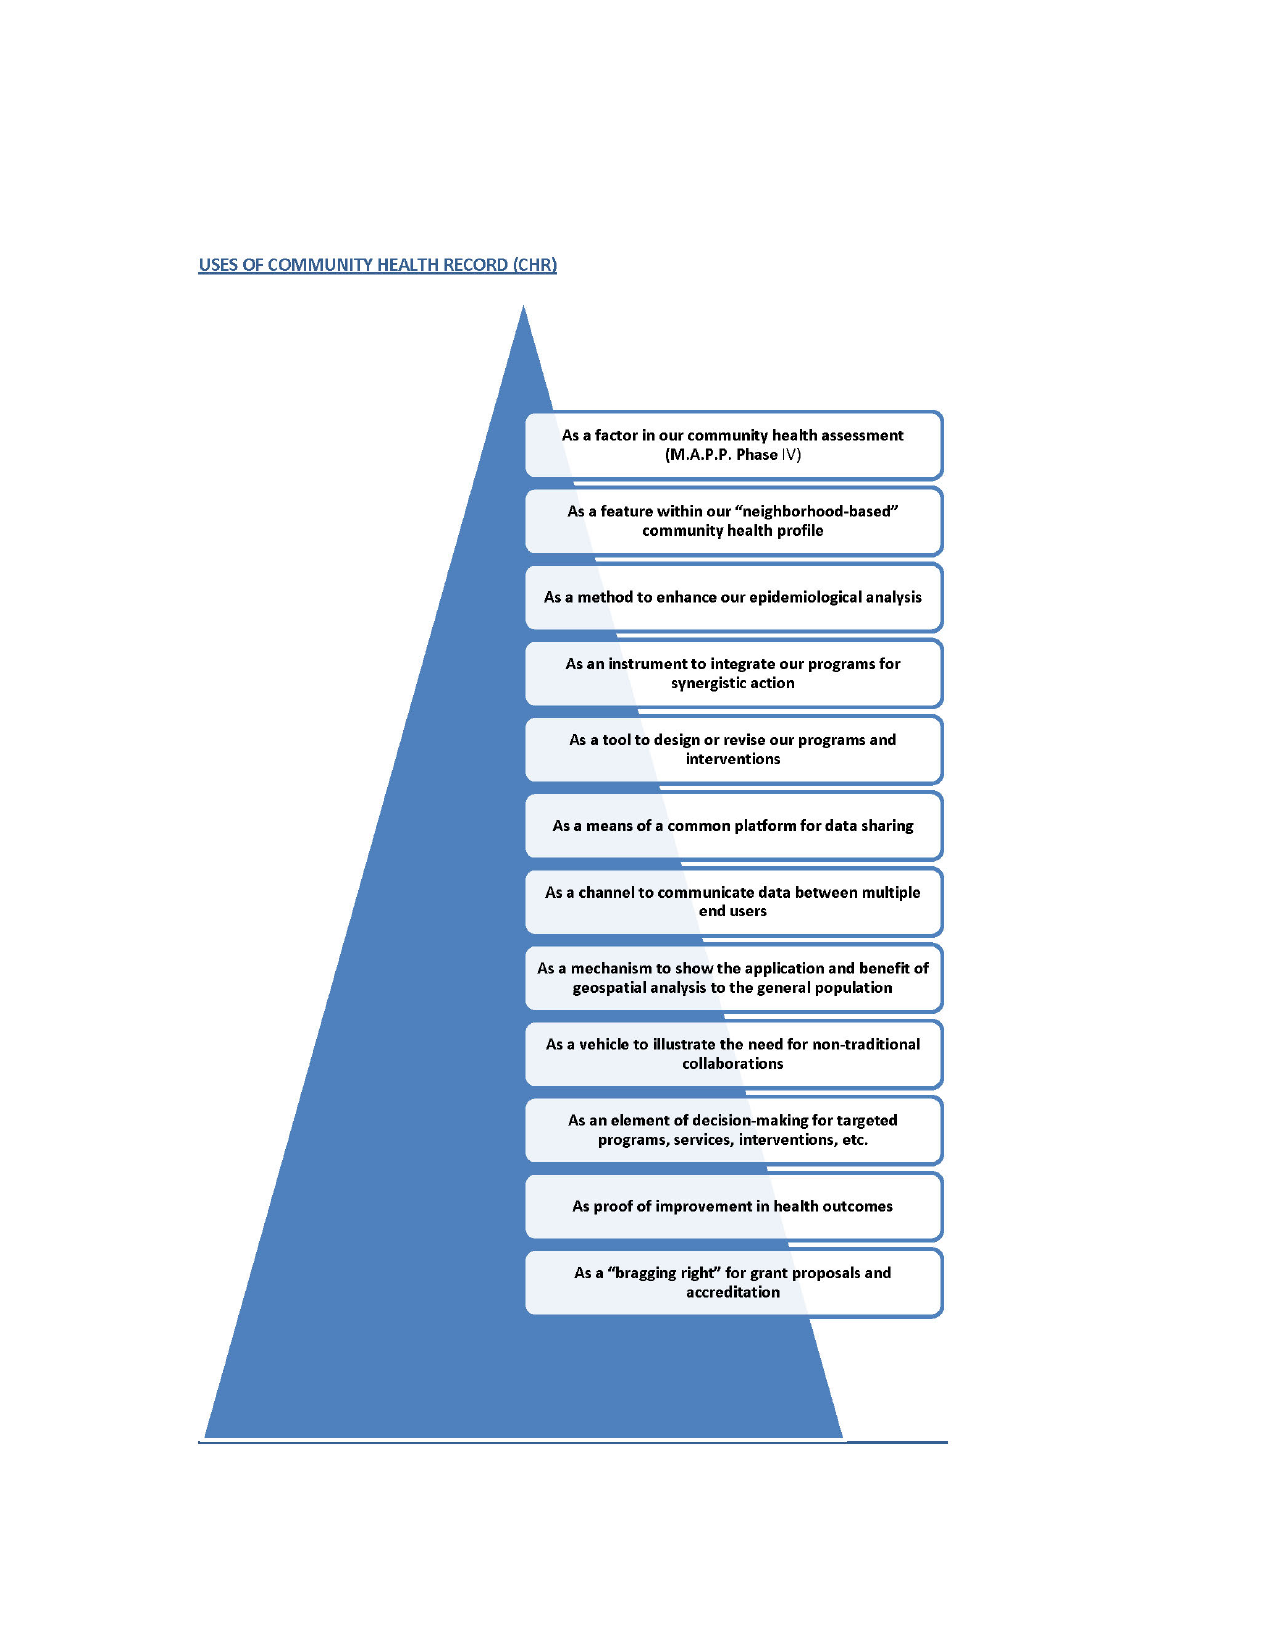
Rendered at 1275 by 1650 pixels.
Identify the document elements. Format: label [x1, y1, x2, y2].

picture [112, 166, 1162, 1525]
